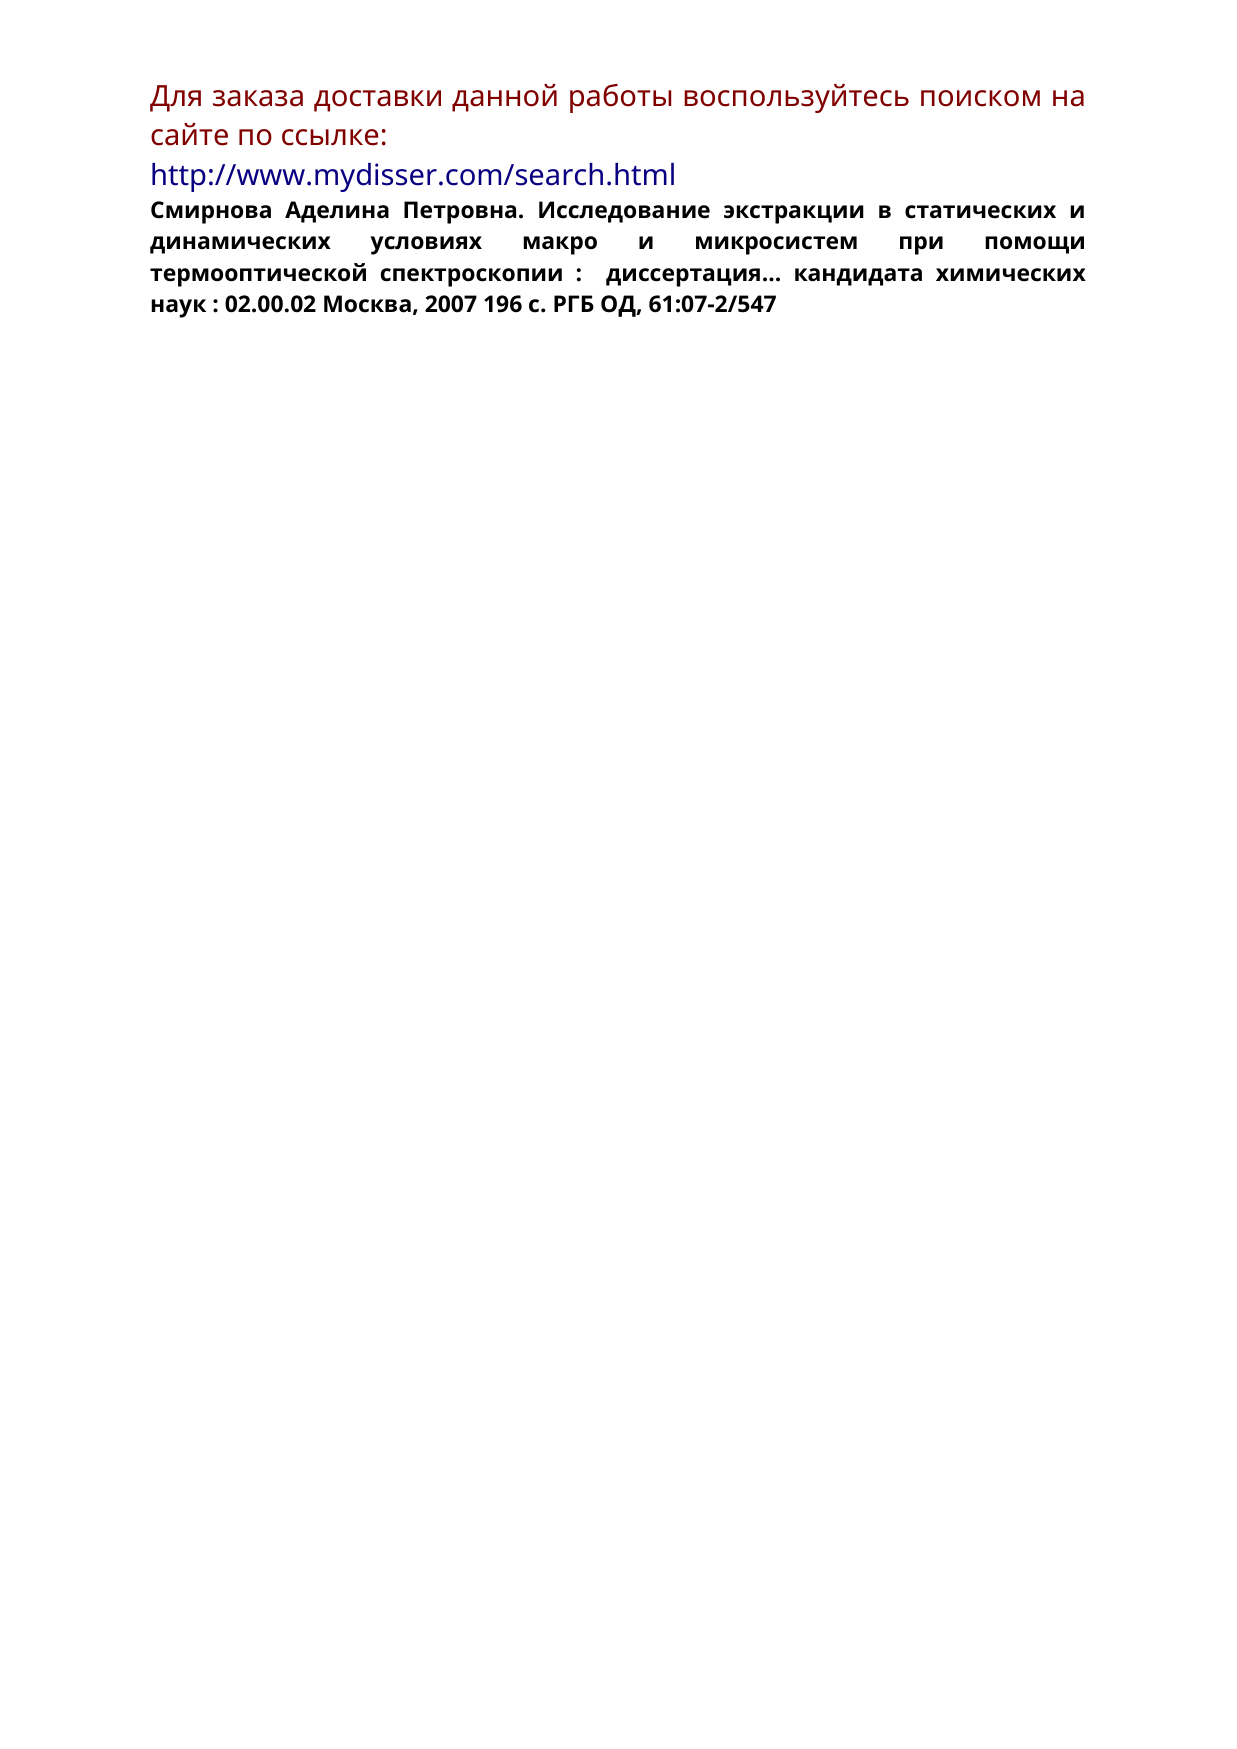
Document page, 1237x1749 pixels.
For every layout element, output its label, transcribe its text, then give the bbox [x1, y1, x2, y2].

text Смирнова Аделина Петровна. Исследование экстракции в статических и динамических условиях макро и микросистем при помощи термооптической спектроскопии : диссертация... кандидата химических наук : 02.00.02 Москва, 2007 196 с. РГБ ОД, 61:07-2/547 [150, 194, 1086, 319]
